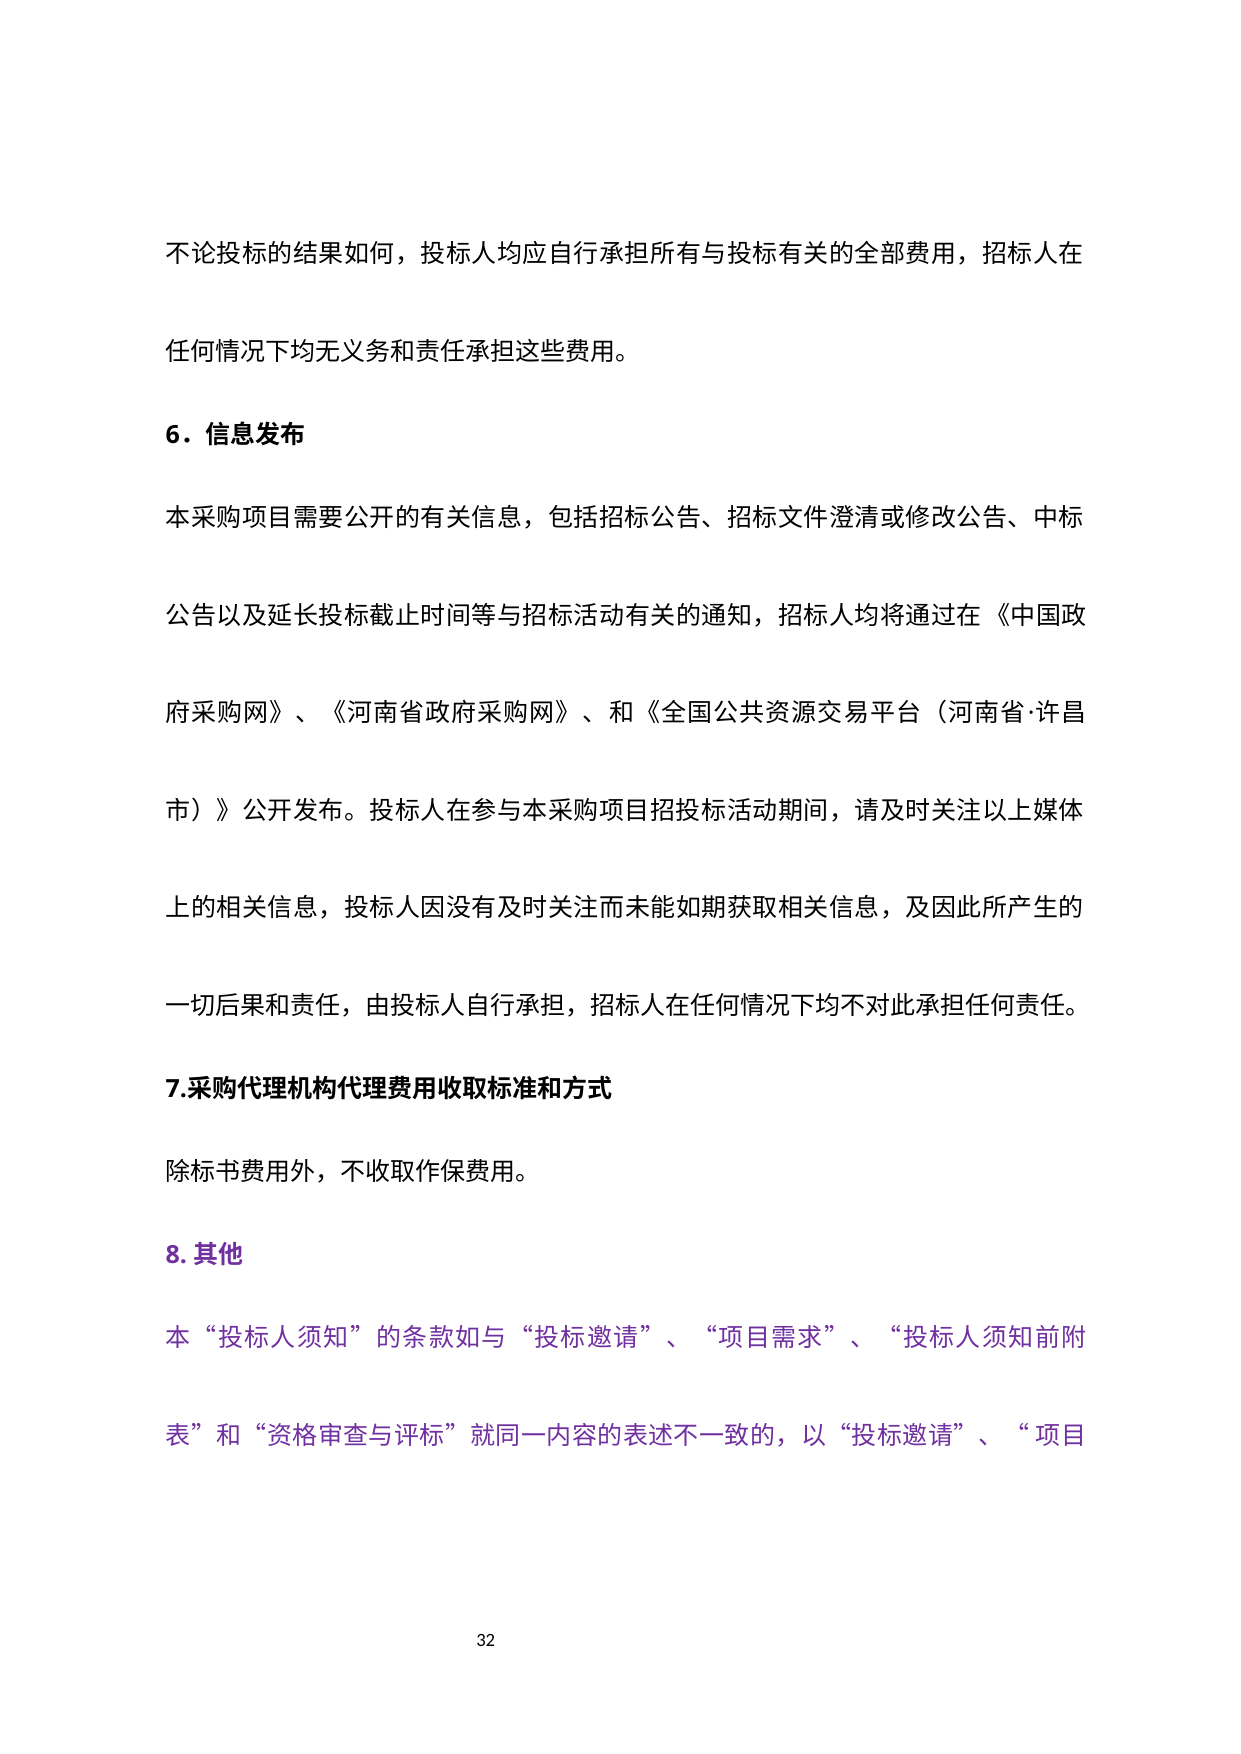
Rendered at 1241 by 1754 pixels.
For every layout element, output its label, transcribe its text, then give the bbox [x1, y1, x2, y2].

text 6．信息发布 [165, 400, 1087, 465]
text 不论投标的结果如何，投标人均应自行承担所有与投标有关的全部费用，招标人在任何情况下均无义务和责任承担这些费用。 [165, 219, 1087, 382]
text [165, 1303, 1087, 1466]
text 7.采购代理机构代理费用收取标准和方式 [165, 1054, 1087, 1119]
text 除标书费用外，不收取作保费用。 [165, 1137, 1087, 1202]
text 8. 其他 [165, 1220, 1087, 1285]
text 本采购项目需要公开的有关信息，包括招标公告、招标文件澄清或修改公告、中标公告以及延长投标截止时间等与招标活动有关的通知，招标人均将通过在《中国政府采购网》、《河南省政府采购网》、和《全国公共资源交易平台（河南省·许昌市）》公开发布。投标人在参与本采购项目招投标活动期间，请及时关注以上媒体上的相关信息，投标人因没有及时关注而未能如期获取相关信息，及因此所产生的一切后果和责任，由投标人自行承担，招标人在任何情况下均不对此承担任何责任。 [165, 483, 1087, 1036]
